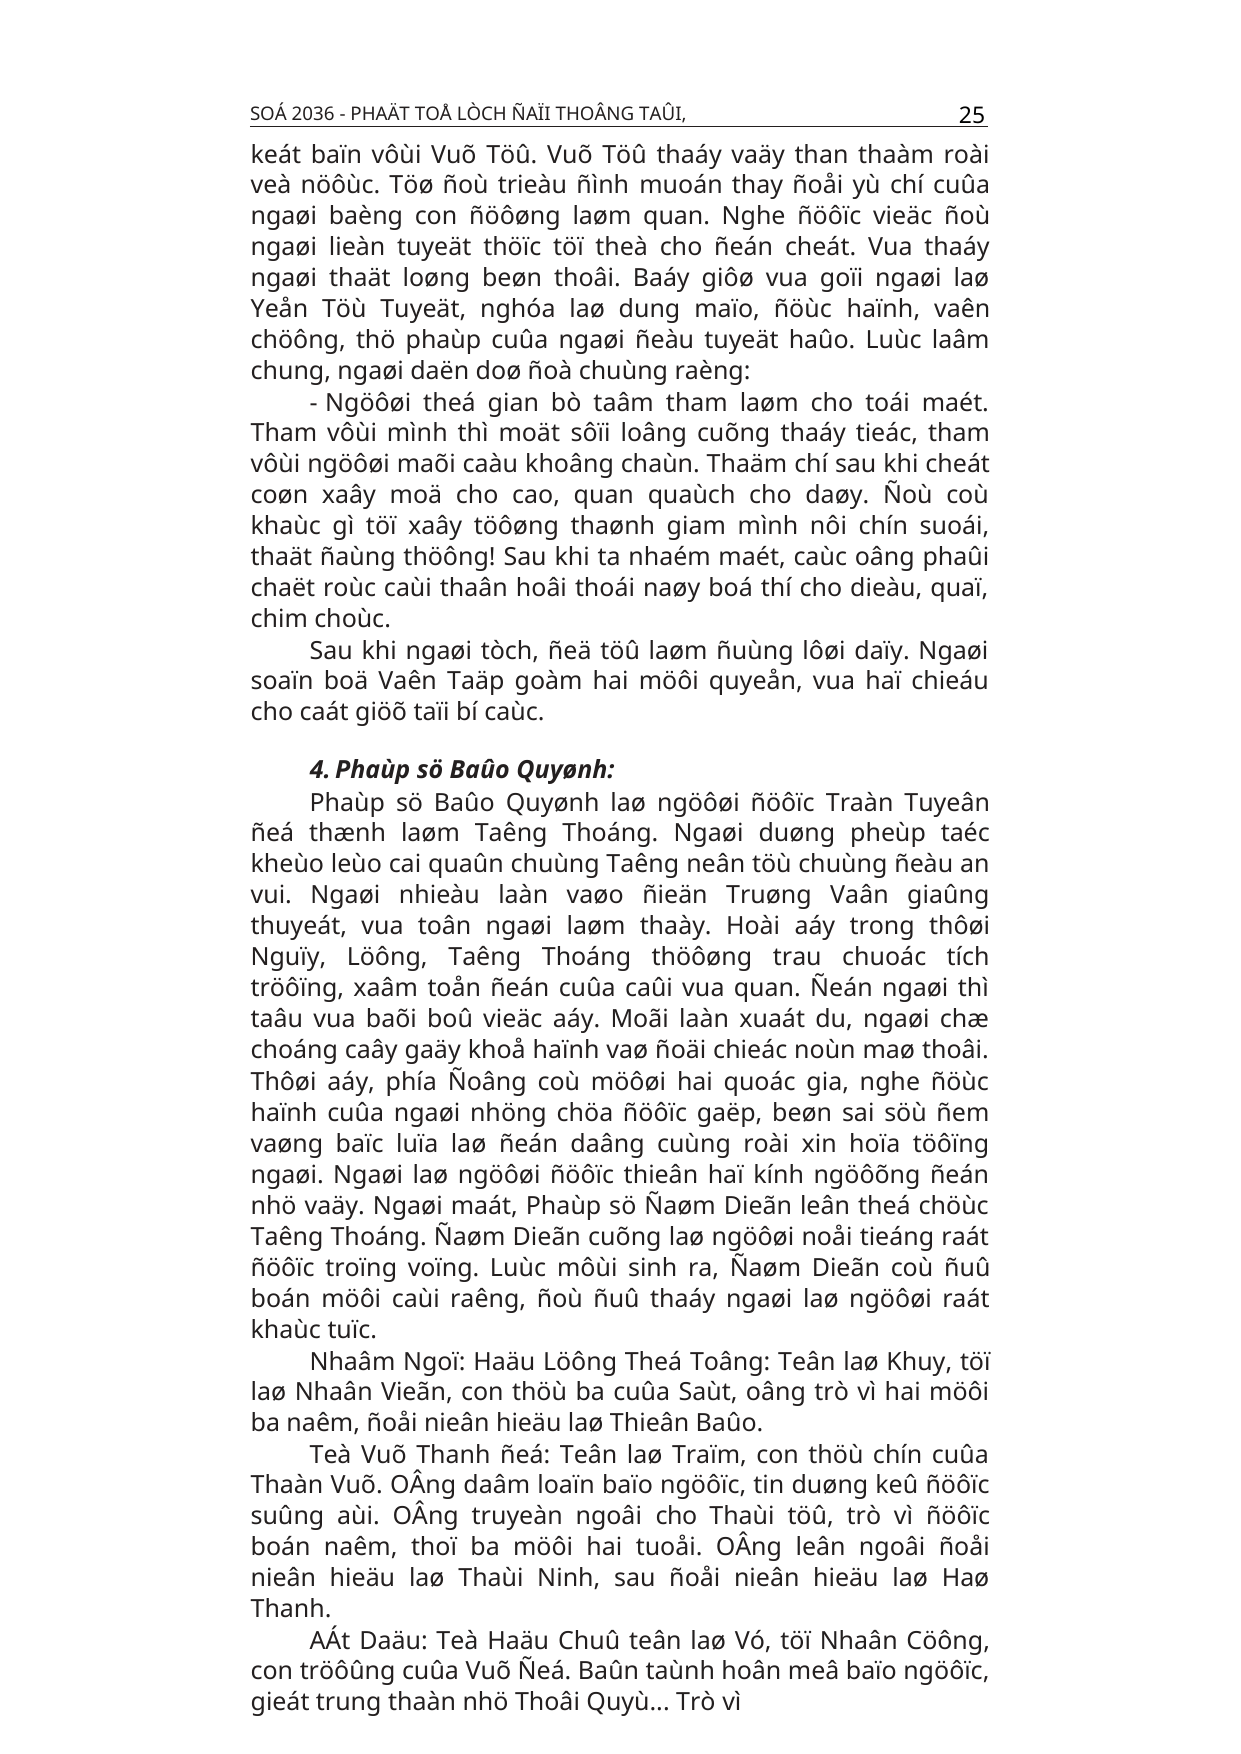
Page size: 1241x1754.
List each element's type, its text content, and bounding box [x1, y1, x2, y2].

text Teà Vuõ Thanh ñeá: Teân laø Traïm, con thöù chín cuûa Thaàn Vuõ. OÂng daâm loaïn baïo ngöôïc, tin duøng keû ñöôïc suûng aùi. OÂng truyeàn ngoâi cho Thaùi töû, trò vì ñöôïc boán naêm, thoï ba möôi hai tuoåi. OÂng leân ngoâi ñoåi nieân hieäu laø Thaùi Ninh, sau ñoåi nieân hieäu laø Haø Thanh. [250, 1439, 990, 1625]
text AÁt Daäu: Teà Haäu Chuû teân laø Vó, töï Nhaân Cöông, con tröôûng cuûa Vuõ Ñeá. Baûn taùnh hoân meâ baïo ngöôïc, gieát trung thaàn nhö Thoâi Quyù... Trò vì [250, 1625, 990, 1718]
text Nhaâm Ngoï: Haäu Löông Theá Toâng: Teân laø Khuy, töï laø Nhaân Vieãn, con thöù ba cuûa Saùt, oâng trò vì hai möôi ba naêm, ñoåi nieân hieäu laø Thieân Baûo. [250, 1346, 990, 1439]
subtitle Phaùp sö Baûo Quyønh: [309, 753, 1092, 785]
text Sau khi ngaøi tòch, ñeä töû laøm ñuùng lôøi daïy. Ngaøi soaïn boä Vaên Taäp goàm hai möôi quyeån, vua haï chieáu cho caát giöõ taïi bí caùc. [250, 635, 990, 728]
text keát baïn vôùi Vuõ Töû. Vuõ Töû thaáy vaäy than thaàm roài veà nöôùc. Töø ñoù trieàu ñình muoán thay ñoåi yù chí cuûa ngaøi baèng con ñöôøng laøm quan. Nghe ñöôïc vieäc ñoù ngaøi lieàn tuyeät thöïc töï theà cho ñeán cheát. Vua thaáy ngaøi thaät loøng beøn thoâi. Baáy giôø vua goïi ngaøi laø Yeån Töù Tuyeät, nghóa laø dung maïo, ñöùc haïnh, vaên chöông, thö phaùp cuûa ngaøi ñeàu tuyeät haûo. Luùc laâm chung, ngaøi daën doø ñoà chuùng raèng: [250, 138, 990, 387]
text Phaùp sö Baûo Quyønh laø ngöôøi ñöôïc Traàn Tuyeân ñeá thænh laøm Taêng Thoáng. Ngaøi duøng pheùp taéc kheùo leùo cai quaûn chuùng Taêng neân töù chuùng ñeàu an vui. Ngaøi nhieàu laàn vaøo ñieän Truøng Vaân giaûng thuyeát, vua toân ngaøi laøm thaày. Hoài aáy trong thôøi Nguïy, Löông, Taêng Thoáng thöôøng trau chuoác tích tröôïng, xaâm toån ñeán cuûa caûi vua quan. Ñeán ngaøi thì taâu vua baõi boû vieäc aáy. Moãi laàn xuaát du, ngaøi chæ choáng caây gaäy khoå haïnh vaø ñoäi chieác noùn maø thoâi. Thôøi aáy, phía Ñoâng coù möôøi hai quoác gia, nghe ñöùc haïnh cuûa ngaøi nhöng chöa ñöôïc gaëp, beøn sai söù ñem vaøng baïc luïa laø ñeán daâng cuùng roài xin hoïa töôïng ngaøi. Ngaøi laø ngöôøi ñöôïc thieân haï kính ngöôõng ñeán nhö vaäy. Ngaøi maát, Phaùp sö Ñaøm Dieãn leân theá chöùc Taêng Thoáng. Ñaøm Dieãn cuõng laø ngöôøi noåi tieáng raát ñöôïc troïng voïng. Luùc môùi sinh ra, Ñaøm Dieãn coù ñuû boán möôi caùi raêng, ñoù ñuû thaáy ngaøi laø ngöôøi raát khaùc tuïc. [250, 787, 990, 1346]
list Ngöôøi theá gian bò taâm tham laøm cho toái maét. Tham vôùi mình thì moät sôïi loâng cuõng thaáy tieác, tham vôùi ngöôøi maõi caàu khoâng chaùn. Thaäm chí sau khi cheát coøn xaây moä cho cao, quan quaùch cho daøy. Ñoù coù khaùc gì töï xaây töôøng thaønh giam mình nôi chín suoái, thaät ñaùng thöông! Sau khi ta nhaém maét, caùc oâng phaûi chaët roùc caùi thaân hoâi thoái naøy boá thí cho dieàu, quaï, chim choùc. [250, 387, 990, 635]
